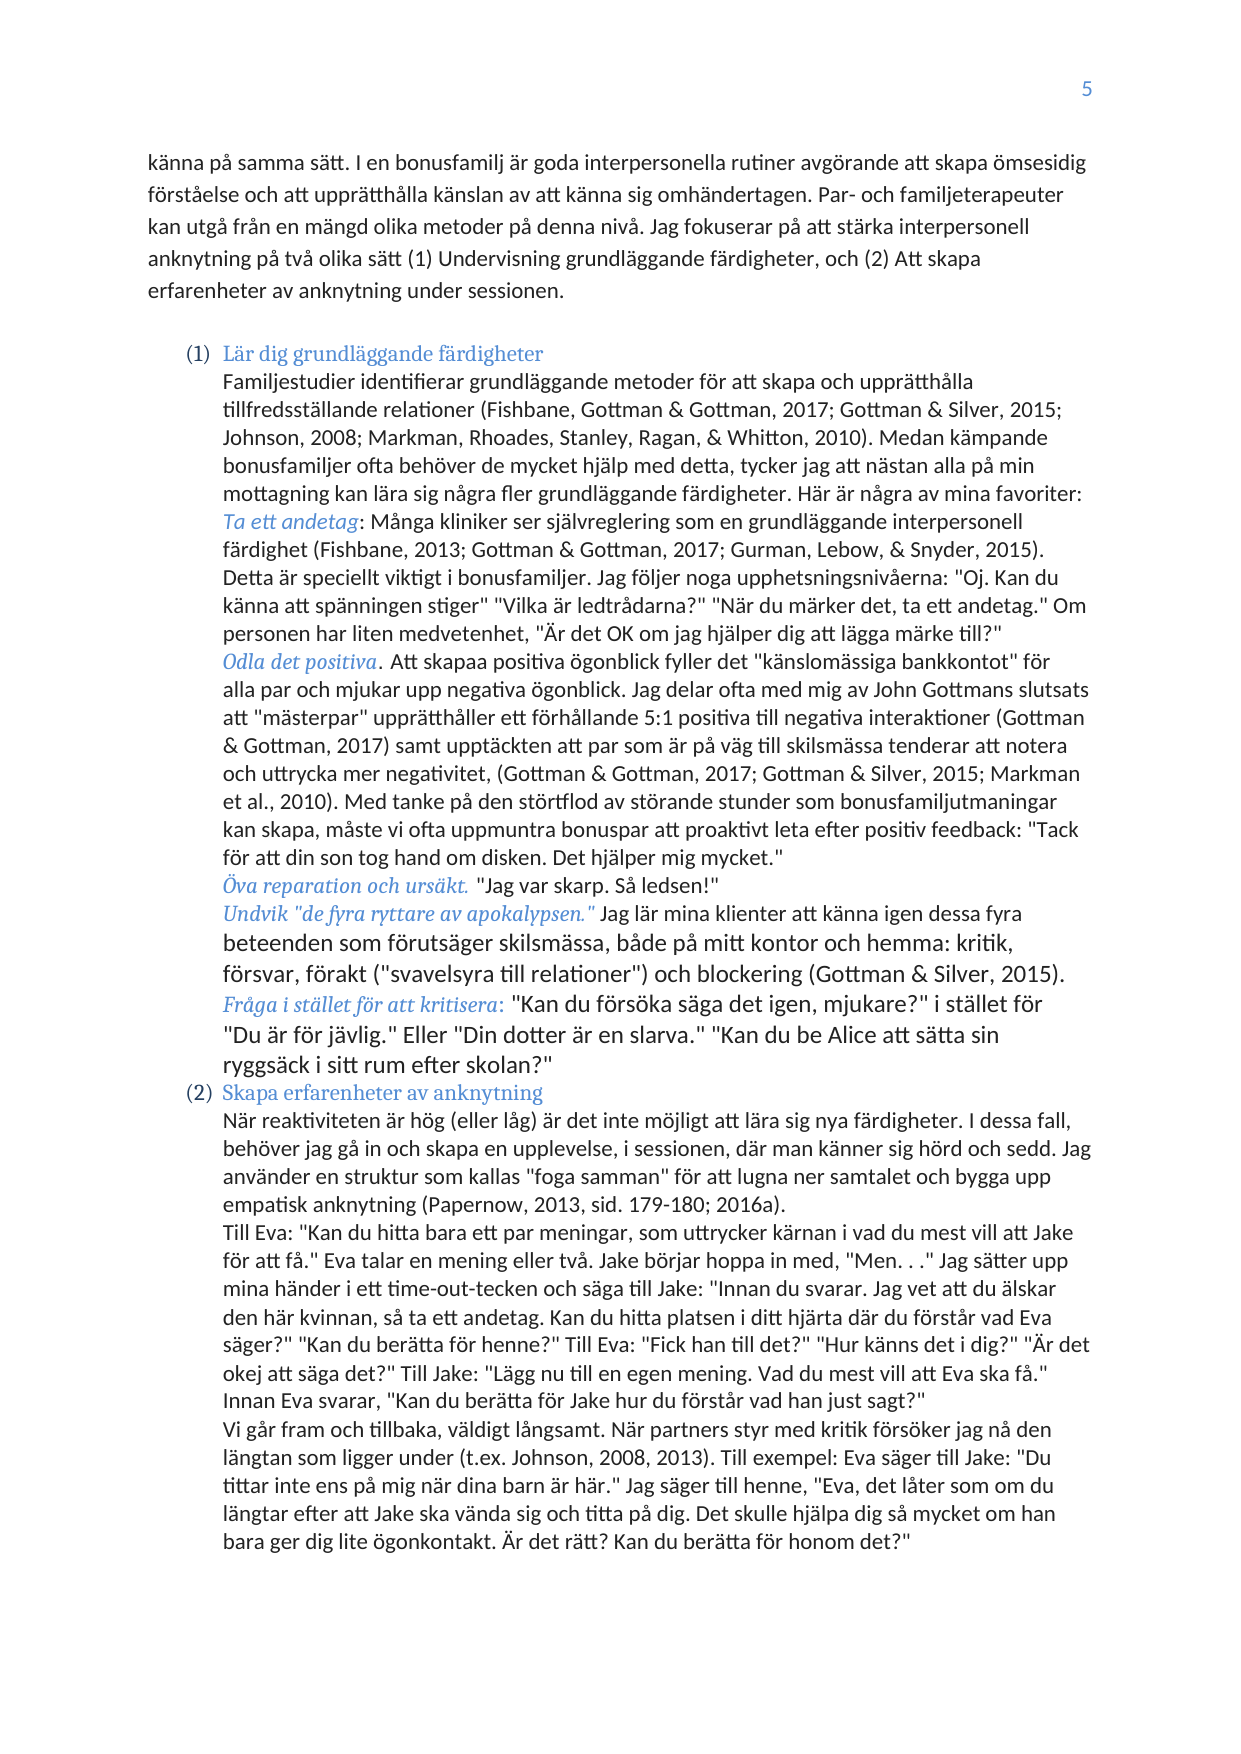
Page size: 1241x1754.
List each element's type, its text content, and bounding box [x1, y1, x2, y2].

list Skapa erfarenheter av anknytning När reaktiviteten är hög (eller låg) är det inte möjligt att lära sig nya färdigheter. I dessa fall, behöver jag gå in och skapa en upplevelse, i sessionen, där man känner sig hörd och sedd. Jag använder en struktur som kallas "foga samman" för att lugna ner samtalet och bygga upp empatisk anknytning (Papernow, 2013, sid. 179-180; 2016a). Till Eva: "Kan du hitta bara ett par meningar, som uttrycker kärnan i vad du mest vill att Jake för att få." Eva talar en mening eller två. Jake börjar hoppa in med, "Men. . ." Jag sätter upp mina händer i ett time-out-tecken och säga till Jake: "Innan du svarar. Jag vet att du älskar den här kvinnan, så ta ett andetag. Kan du hitta platsen i ditt hjärta där du förstår vad Eva säger?" "Kan du berätta för henne?" Till Eva: "Fick han till det?" "Hur känns det i dig?" "Är det okej att säga det?" Till Jake: "Lägg nu till en egen mening. Vad du mest vill att Eva ska få." Innan Eva svarar, "Kan du berätta för Jake hur du förstår vad han just sagt?" Vi går fram och tillbaka, väldigt långsamt. När partners styr med kritik försöker jag nå den längtan som ligger under (t.ex. Johnson, 2008, 2013). Till exempel: Eva säger till Jake: "Du tittar inte ens på mig när dina barn är här." Jag säger till henne, "Eva, det låter som om du längtar efter att Jake ska vända sig och titta på dig. Det skulle hjälpa dig så mycket om han bara ger dig lite ögonkontakt. Är det rätt? Kan du berätta för honom det?" [185, 1080, 1093, 1555]
list Fråga i stället för att kritisera: "Kan du försöka säga det igen, mjukare?" i stället för "Du är för jävlig." Eller "Din dotter är en slarva." "Kan du be Alice att sätta sin ryggsäck i sitt rum efter skolan?" [223, 988, 1093, 1080]
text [148, 148, 1093, 337]
list Lär dig grundläggande färdigheter Familjestudier identifierar grundläggande metoder för att skapa och upprätthålla tillfredsställande relationer (Fishbane, Gottman & Gottman, 2017; Gottman & Silver, 2015; Johnson, 2008; Markman, Rhoades, Stanley, Ragan, & Whitton, 2010). Medan kämpande bonusfamiljer ofta behöver de mycket hjälp med detta, tycker jag att nästan alla på min mottagning kan lära sig några fler grundläggande färdigheter. Här är några av mina favoriter: Ta ett andetag: Många kliniker ser självreglering som en grundläggande interpersonell färdighet (Fishbane, 2013; Gottman & Gottman, 2017; Gurman, Lebow, & Snyder, 2015). Detta är speciellt viktigt i bonusfamiljer. Jag följer noga upphetsningsnivåerna: "Oj. Kan du känna att spänningen stiger" "Vilka är ledtrådarna?" "När du märker det, ta ett andetag." Om personen har liten medvetenhet, "Är det OK om jag hjälper dig att lägga märke till?" Odla det positiva. Att skapaa positiva ögonblick fyller det "känslomässiga bankkontot" för alla par och mjukar upp negativa ögonblick. Jag delar ofta med mig av John Gottmans slutsats att "mästerpar" upprätthåller ett förhållande 5:1 positiva till negativa interaktioner (Gottman & Gottman, 2017) samt upptäckten att par som är på väg till skilsmässa tenderar att notera och uttrycka mer negativitet, (Gottman & Gottman, 2017; Gottman & Silver, 2015; Markman et al., 2010). Med tanke på den störtflod av störande stunder som bonusfamiljutmaningar kan skapa, måste vi ofta uppmuntra bonuspar att proaktivt leta efter positiv feedback: "Tack för att din son tog hand om disken. Det hjälper mig mycket." Öva reparation och ursäkt. "Jag var skarp. Så ledsen!" Undvik "de fyra ryttare av apokalypsen." Jag lär mina klienter att känna igen dessa fyra beteenden som förutsäger skilsmässa, både på mitt kontor och hemma: kritik, försvar, förakt ("svavelsyra till relationer") och blockering (Gottman & Silver, 2015). [185, 341, 1093, 988]
